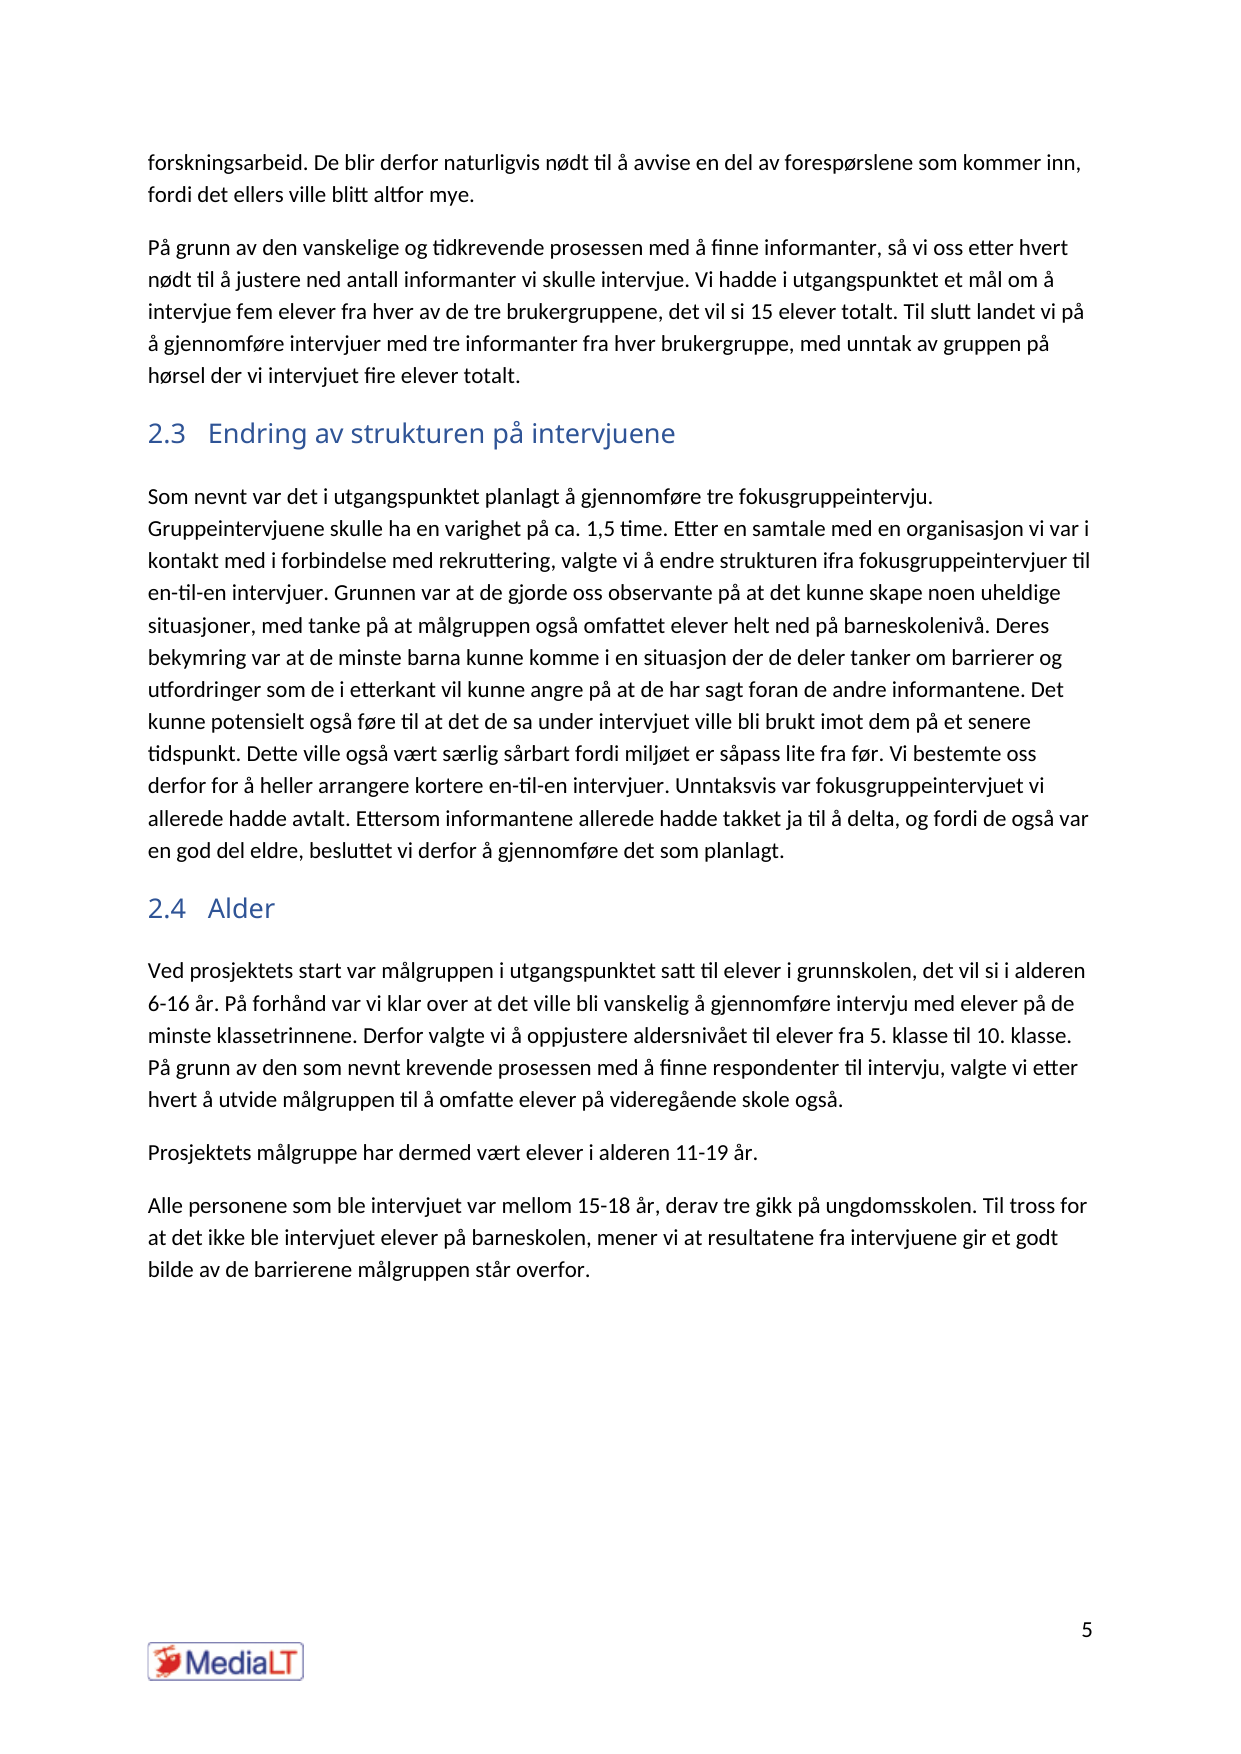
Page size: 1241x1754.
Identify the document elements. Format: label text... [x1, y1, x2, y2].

subtitle Alder [148, 889, 1093, 926]
text Prosjektets målgruppe har dermed vært elever i alderen 11-19 år. [148, 1138, 1093, 1166]
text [148, 148, 1093, 208]
text På grunn av den vanskelige og tidkrevende prosessen med å finne informanter, så vi oss etter hvert nødt til å justere ned antall informanter vi skulle intervjue. Vi hadde i utgangspunktet et mål om å intervjue fem elever fra hver av de tre brukergruppene, det vil si 15 elever totalt. Til slutt landet vi på å gjennomføre intervjuer med tre informanter fra hver brukergruppe, med unntak av gruppen på hørsel der vi intervjuet fire elever totalt. [148, 233, 1093, 389]
text Ved prosjektets start var målgruppen i utgangspunktet satt til elever i grunnskolen, det vil si i alderen 6-16 år. På forhånd var vi klar over at det ville bli vanskelig å gjennomføre intervju med elever på de minste klassetrinnene. Derfor valgte vi å oppjustere aldersnivået til elever fra 5. klasse til 10. klasse. På grunn av den som nevnt krevende prosessen med å finne respondenter til intervju, valgte vi etter hvert å utvide målgruppen til å omfatte elever på videregående skole også. [148, 956, 1093, 1113]
subtitle Endring av strukturen på intervjuene [148, 414, 1093, 451]
text Som nevnt var det i utgangspunktet planlagt å gjennomføre tre fokusgruppeintervju. Gruppeintervjuene skulle ha en varighet på ca. 1,5 time. Etter en samtale med en organisasjon vi var i kontakt med i forbindelse med rekruttering, valgte vi å endre strukturen ifra fokusgruppeintervjuer til en-til-en intervjuer. Grunnen var at de gjorde oss observante på at det kunne skape noen uheldige situasjoner, med tanke på at målgruppen også omfattet elever helt ned på barneskolenivå. Deres bekymring var at de minste barna kunne komme i en situasjon der de deler tanker om barrierer og utfordringer som de i etterkant vil kunne angre på at de har sagt foran de andre informantene. Det kunne potensielt også føre til at det de sa under intervjuet ville bli brukt imot dem på et senere tidspunkt. Dette ville også vært særlig sårbart fordi miljøet er såpass lite fra før. Vi bestemte oss derfor for å heller arrangere kortere en-til-en intervjuer. Unntaksvis var fokusgruppeintervjuet vi allerede hadde avtalt. Ettersom informantene allerede hadde takket ja til å delta, og fordi de også var en god del eldre, besluttet vi derfor å gjennomføre det som planlagt. [148, 482, 1093, 864]
picture [147, 1642, 304, 1681]
text Alle personene som ble intervjuet var mellom 15-18 år, derav tre gikk på ungdomsskolen. Til tross for at det ikke ble intervjuet elever på barneskolen, mener vi at resultatene fra intervjuene gir et godt bilde av de barrierene målgruppen står overfor. [148, 1191, 1093, 1284]
